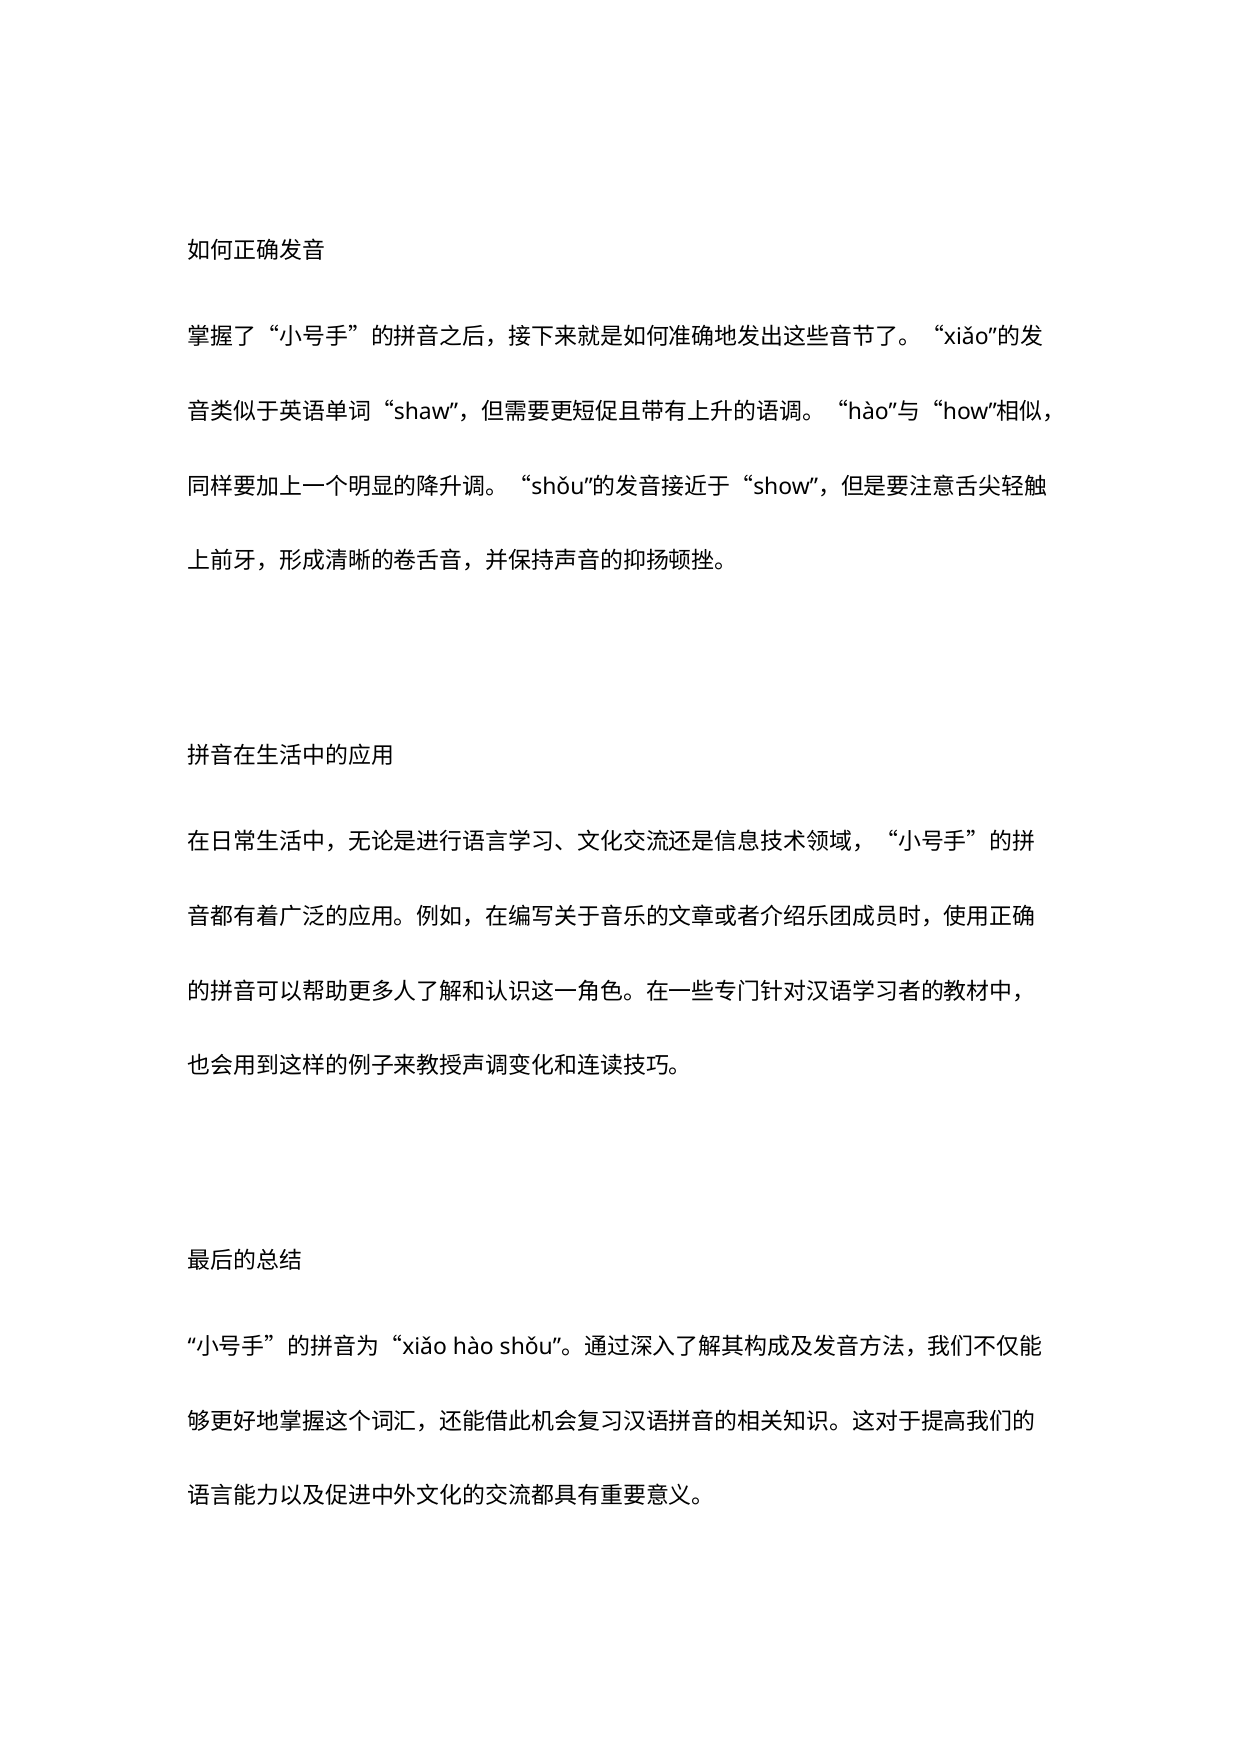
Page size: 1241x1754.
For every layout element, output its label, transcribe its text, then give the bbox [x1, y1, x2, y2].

text 最后的总结 [187, 1226, 1053, 1291]
text “小号手”的拼音为“xiǎo hào shǒu”。通过深入了解其构成及发音方法，我们不仅能够更好地掌握这个词汇，还能借此机会复习汉语拼音的相关知识。这对于提高我们的语言能力以及促进中外文化的交流都具有重要意义。 [187, 1312, 1053, 1527]
text 拼音在生活中的应用 [187, 721, 1053, 786]
text 掌握了“小号手”的拼音之后，接下来就是如何准确地发出这些音节了。“xiǎo”的发音类似于英语单词“shaw”，但需要更短促且带有上升的语调。“hào”与“how”相似，同样要加上一个明显的降升调。“shǒu”的发音接近于“show”，但是要注意舌尖轻触上前牙，形成清晰的卷舌音，并保持声音的抑扬顿挫。 [187, 302, 1053, 591]
text 在日常生活中，无论是进行语言学习、文化交流还是信息技术领域，“小号手”的拼音都有着广泛的应用。例如，在编写关于音乐的文章或者介绍乐团成员时，使用正确的拼音可以帮助更多人了解和认识这一角色。在一些专门针对汉语学习者的教材中，也会用到这样的例子来教授声调变化和连读技巧。 [187, 807, 1053, 1096]
text 如何正确发音 [187, 216, 1053, 281]
